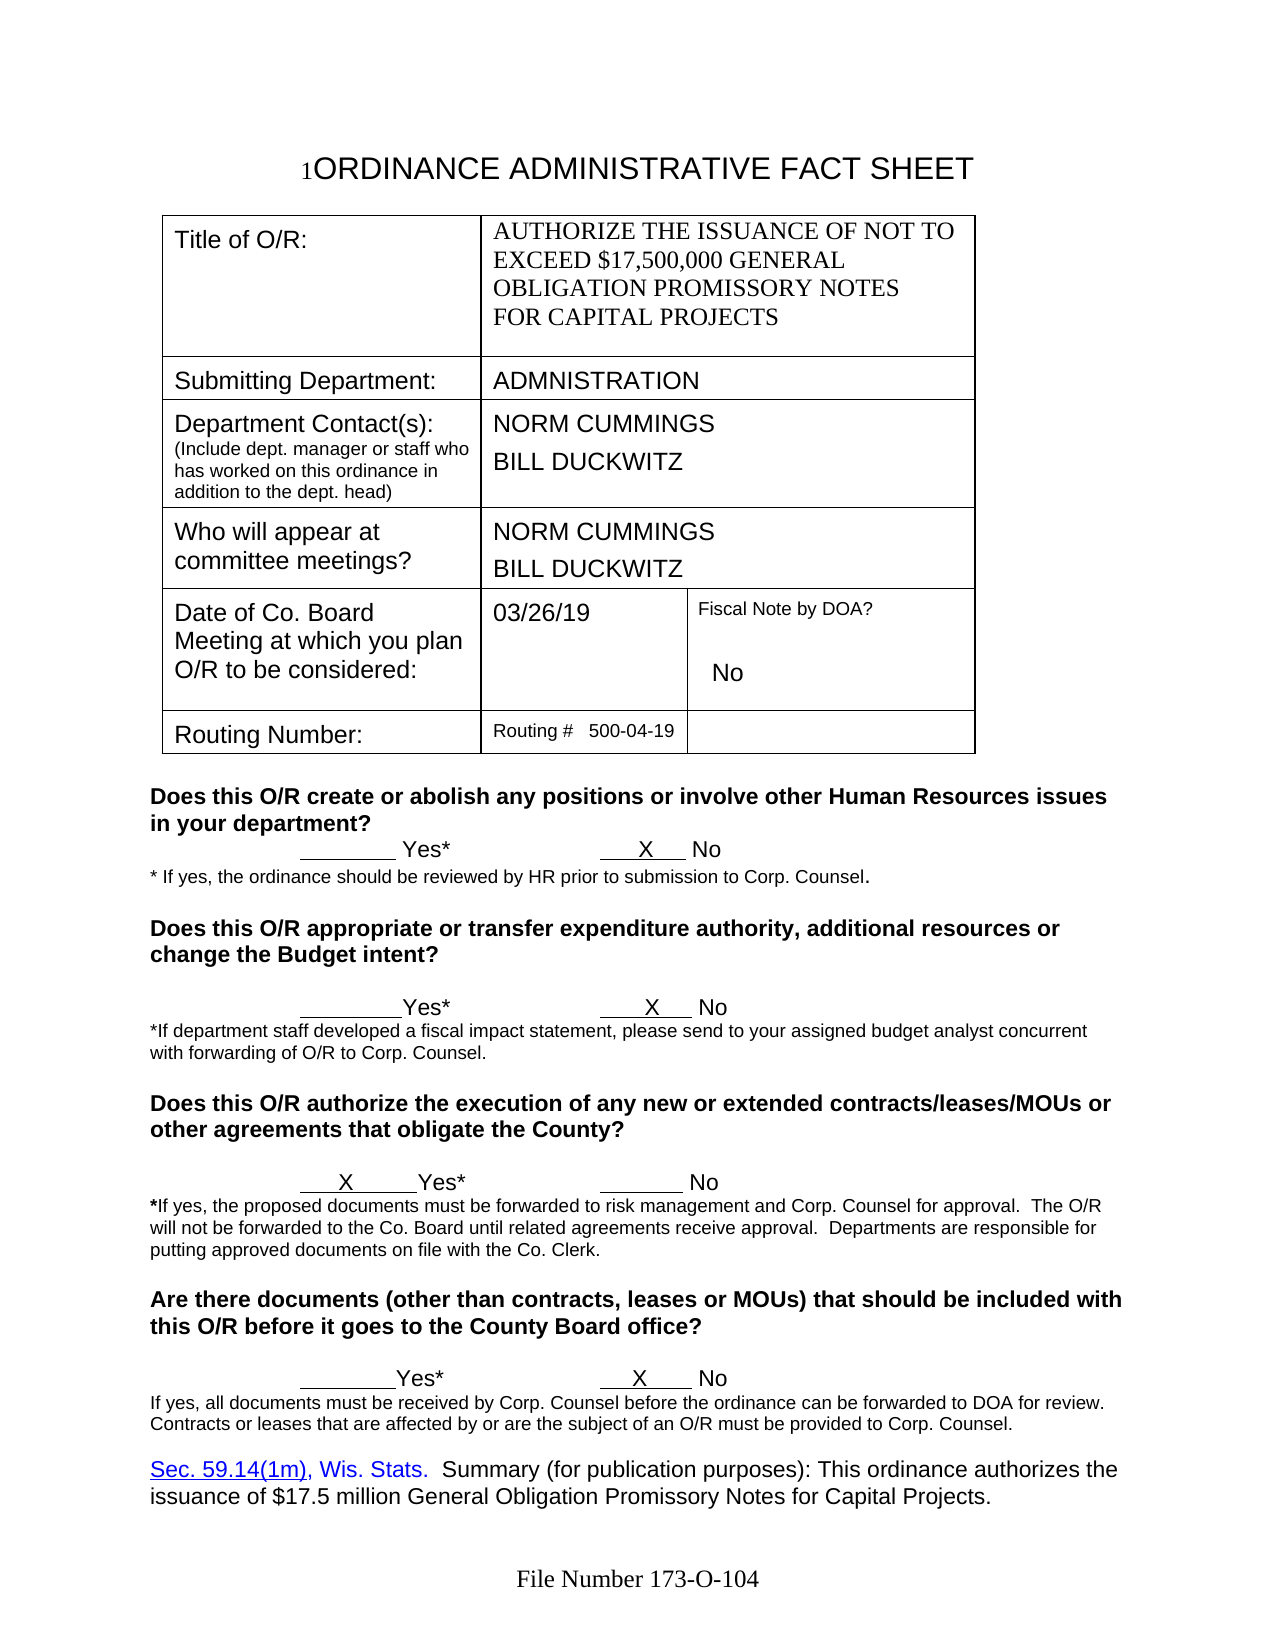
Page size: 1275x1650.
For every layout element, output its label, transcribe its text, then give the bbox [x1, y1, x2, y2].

table_cell Routing # 500-04-19 [482, 711, 687, 753]
text Yes* X No [150, 994, 1125, 1020]
text *If department staff developed a fiscal impact statement, please send to your assigned budget analyst concurrent with forwarding of O/R to Corp. Counsel. [150, 1020, 1125, 1063]
text Does this O/R appropriate or transfer expenditure authority, additional resources or change the Budget intent? [150, 915, 1125, 968]
text *If yes, the proposed documents must be forwarded to risk management and Corp. Counsel for approval. The O/R will not be forwarded to the Co. Board until related agreements receive approval. Departments are responsible for putting approved documents on file with the Co. Clerk. [150, 1195, 1125, 1260]
table_cell Date of Co. Board Meeting at which you plan O/R to be considered: [163, 589, 480, 710]
text Yes* X No [150, 836, 1125, 862]
table_header AUTHORIZE THE ISSUANCE OF NOT TO EXCEED $17,500,000 GENERAL OBLIGATION PROMISSORY NOTES FOR CAPITAL PROJECTS [482, 216, 974, 356]
table_cell Submitting Department: [163, 357, 480, 399]
text Are there documents (other than contracts, leases or MOUs) that should be included with this O/R before it goes to the County Board office? [150, 1286, 1125, 1339]
text If yes, all documents must be received by Corp. Counsel before the ordinance can be forwarded to DOA for review. Contracts or leases that are affected by or are the subject of an O/R must be provided to Corp. Counsel. [150, 1392, 1125, 1435]
table_cell [688, 711, 974, 753]
text Does this O/R authorize the execution of any new or extended contracts/leases/MOUs or other agreements that obligate the County? [150, 1090, 1125, 1142]
table_cell Department Contact(s): (Include dept. manager or staff who has worked on this ordinance in addition to the dept. head) [163, 400, 480, 507]
table_header Title of O/R: [163, 216, 480, 356]
text * If yes, the ordinance should be reviewed by HR prior to submission to Corp. Counsel. [150, 862, 1125, 888]
table_cell NORM CUMMINGS BILL DUCKWITZ [482, 508, 974, 587]
table_cell 03/26/19 [482, 589, 687, 710]
table_cell NORM CUMMINGS BILL DUCKWITZ [482, 400, 974, 507]
table_cell Who will appear at committee meetings? [163, 508, 480, 587]
text X Yes* No [150, 1169, 1125, 1195]
text Does this O/R create or abolish any positions or involve other Human Resources issues in your department? [150, 783, 1125, 836]
table_cell Fiscal Note by DOA? No [688, 589, 974, 710]
table_cell ADMNISTRATION [482, 357, 974, 399]
table_cell Routing Number: [163, 711, 480, 753]
text ORDINANCE ADMINISTRATIVE FACT SHEET [150, 150, 1125, 186]
text Sec. 59.14(1m), Wis. Stats. Summary (for publication purposes): This ordinance authorizes the issuance of $17.5 million General Obligation Promissory Notes for Capital Projects. [150, 1456, 1125, 1509]
text Yes* X No [150, 1365, 1125, 1392]
